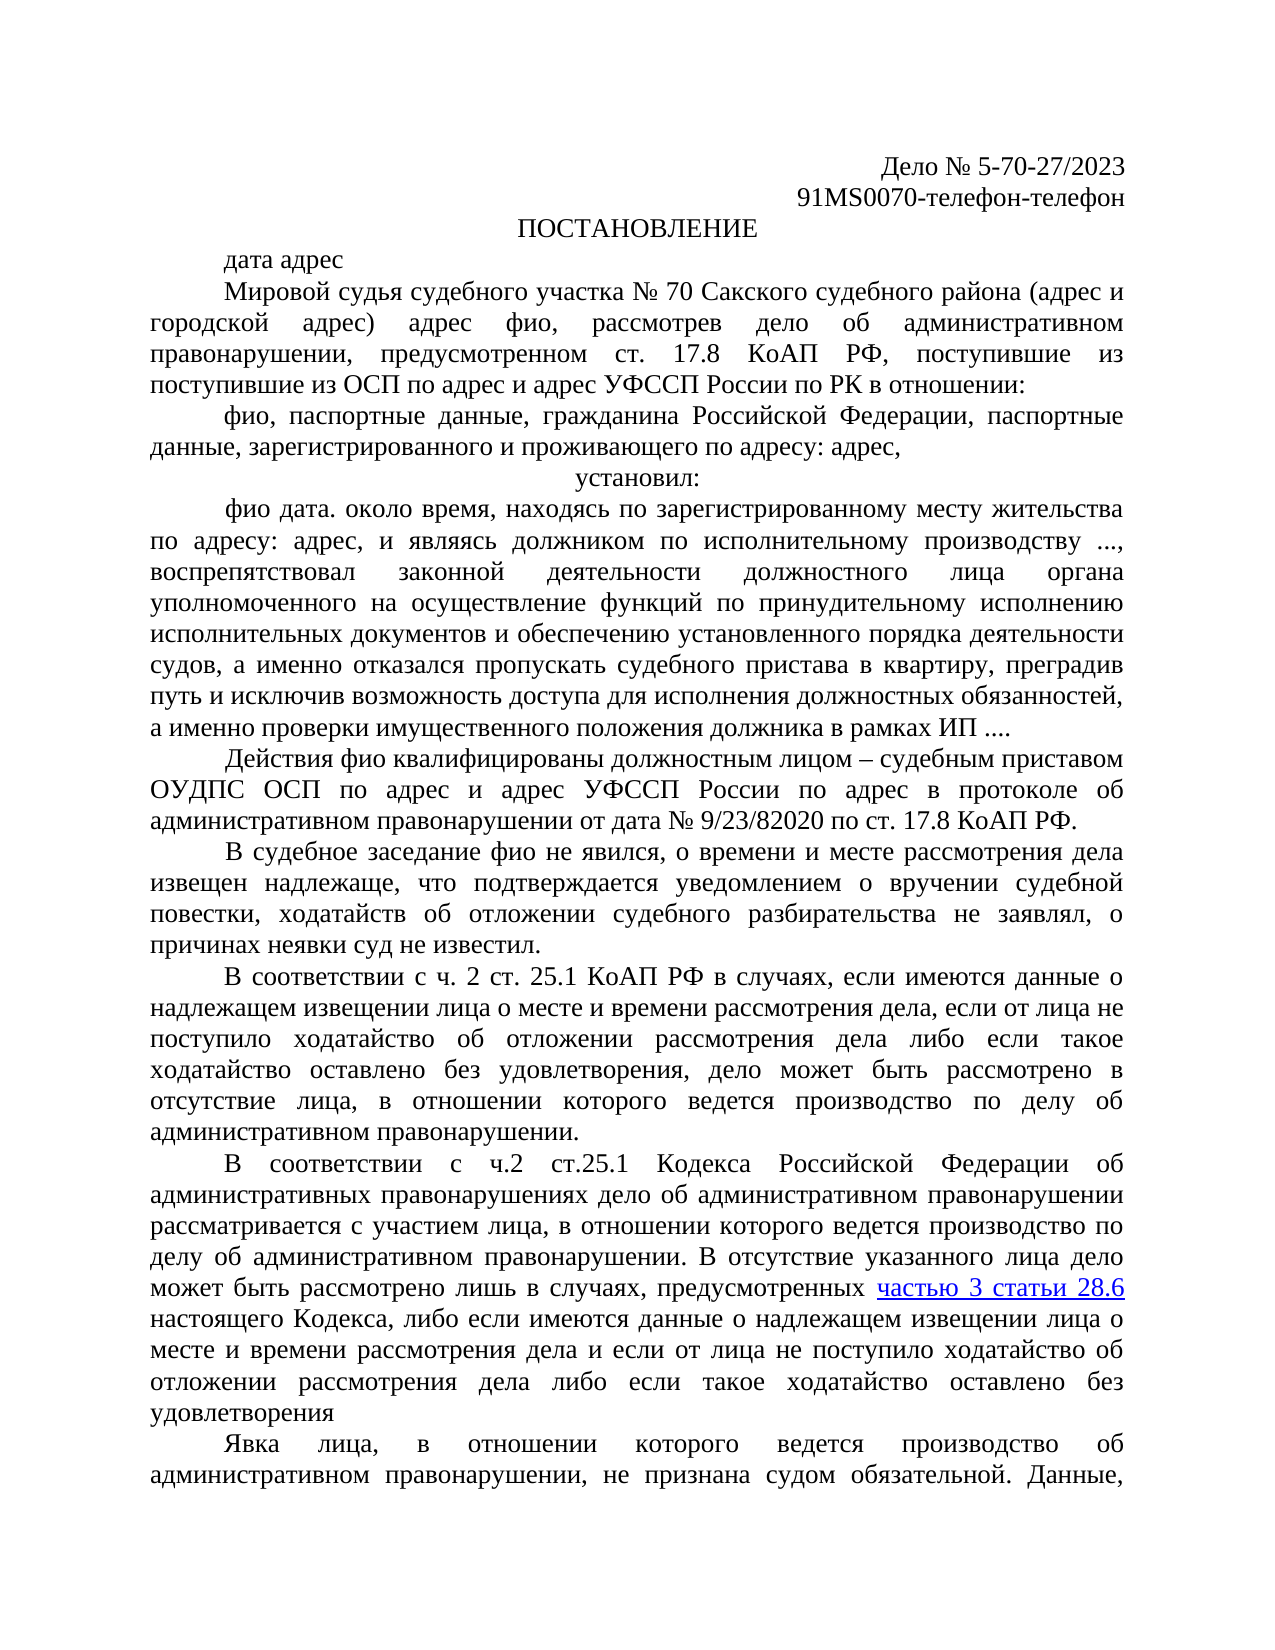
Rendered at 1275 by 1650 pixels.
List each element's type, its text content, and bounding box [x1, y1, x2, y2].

text установил: [150, 461, 1125, 493]
text 91МS0070-телефон-телефон [150, 181, 1125, 212]
text Действия фио квалифицированы должностным лицом – судебным приставом ОУДПС ОСП по адрес и адрес УФССП России по адрес в протоколе об административном правонарушении от дата № 9/23/82020 по ст. 17.8 КоАП РФ. [150, 742, 1125, 835]
text фио дата. около время, находясь по зарегистрированному месту жительства по адресу: адрес, и являясь должником по исполнительному производству ..., воспрепятствовал законной деятельности должностного лица органа уполномоченного на осуществление функций по принудительному исполнению исполнительных документов и обеспечению установленного порядка деятельности судов, а именно отказался пропускать судебного пристава в квартиру, преградив путь и исключив возможность доступа для исполнения должностных обязанностей, а именно проверки имущественного положения должника в рамках ИП .... [150, 493, 1125, 742]
text В соответствии с ч. 2 ст. 25.1 КоАП РФ в случаях, если имеются данные о надлежащем извещении лица о месте и времени рассмотрения дела, если от лица не поступило ходатайство об отложении рассмотрения дела либо если такое ходатайство оставлено без удовлетворения, дело может быть рассмотрено в отсутствие лица, в отношении которого ведется производство по делу об административном правонарушении. [150, 960, 1125, 1147]
text В соответствии с ч.2 ст.25.1 Кодекса Российской Федерации об административных правонарушениях дело об административном правонарушении рассматривается с участием лица, в отношении которого ведется производство по делу об административном правонарушении. В отсутствие указанного лица дело может быть рассмотрено лишь в случаях, предусмотренных частью 3 статьи 28.6 настоящего Кодекса, либо если имеются данные о надлежащем извещении лица о месте и времени рассмотрения дела и если от лица не поступило ходатайство об отложении рассмотрения дела либо если такое ходатайство оставлено без удовлетворения [150, 1147, 1125, 1427]
text фио, паспортные данные, гражданина Российской Федерации, паспортные данные, зарегистрированного и проживающего по адресу: адрес, [150, 399, 1125, 461]
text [150, 1427, 1125, 1489]
text дата адрес [150, 243, 1125, 274]
text В судебное заседание фио не явился, о времени и месте рассмотрения дела извещен надлежаще, что подтверждается уведомлением о вручении судебной повестки, ходатайств об отложении судебного разбирательства не заявлял, о причинах неявки суд не известил. [150, 835, 1125, 960]
text Мировой судья судебного участка № 70 Сакского судебного района (адрес и городской адрес) адрес фио, рассмотрев дело об административном правонарушении, предусмотренном ст. 17.8 КоАП РФ, поступившие из поступившие из ОСП по адрес и адрес УФССП России по РК в отношении: [150, 274, 1125, 399]
text Дело № 5-70-27/2023 [150, 150, 1125, 181]
text ПОСТАНОВЛЕНИЕ [150, 212, 1125, 243]
